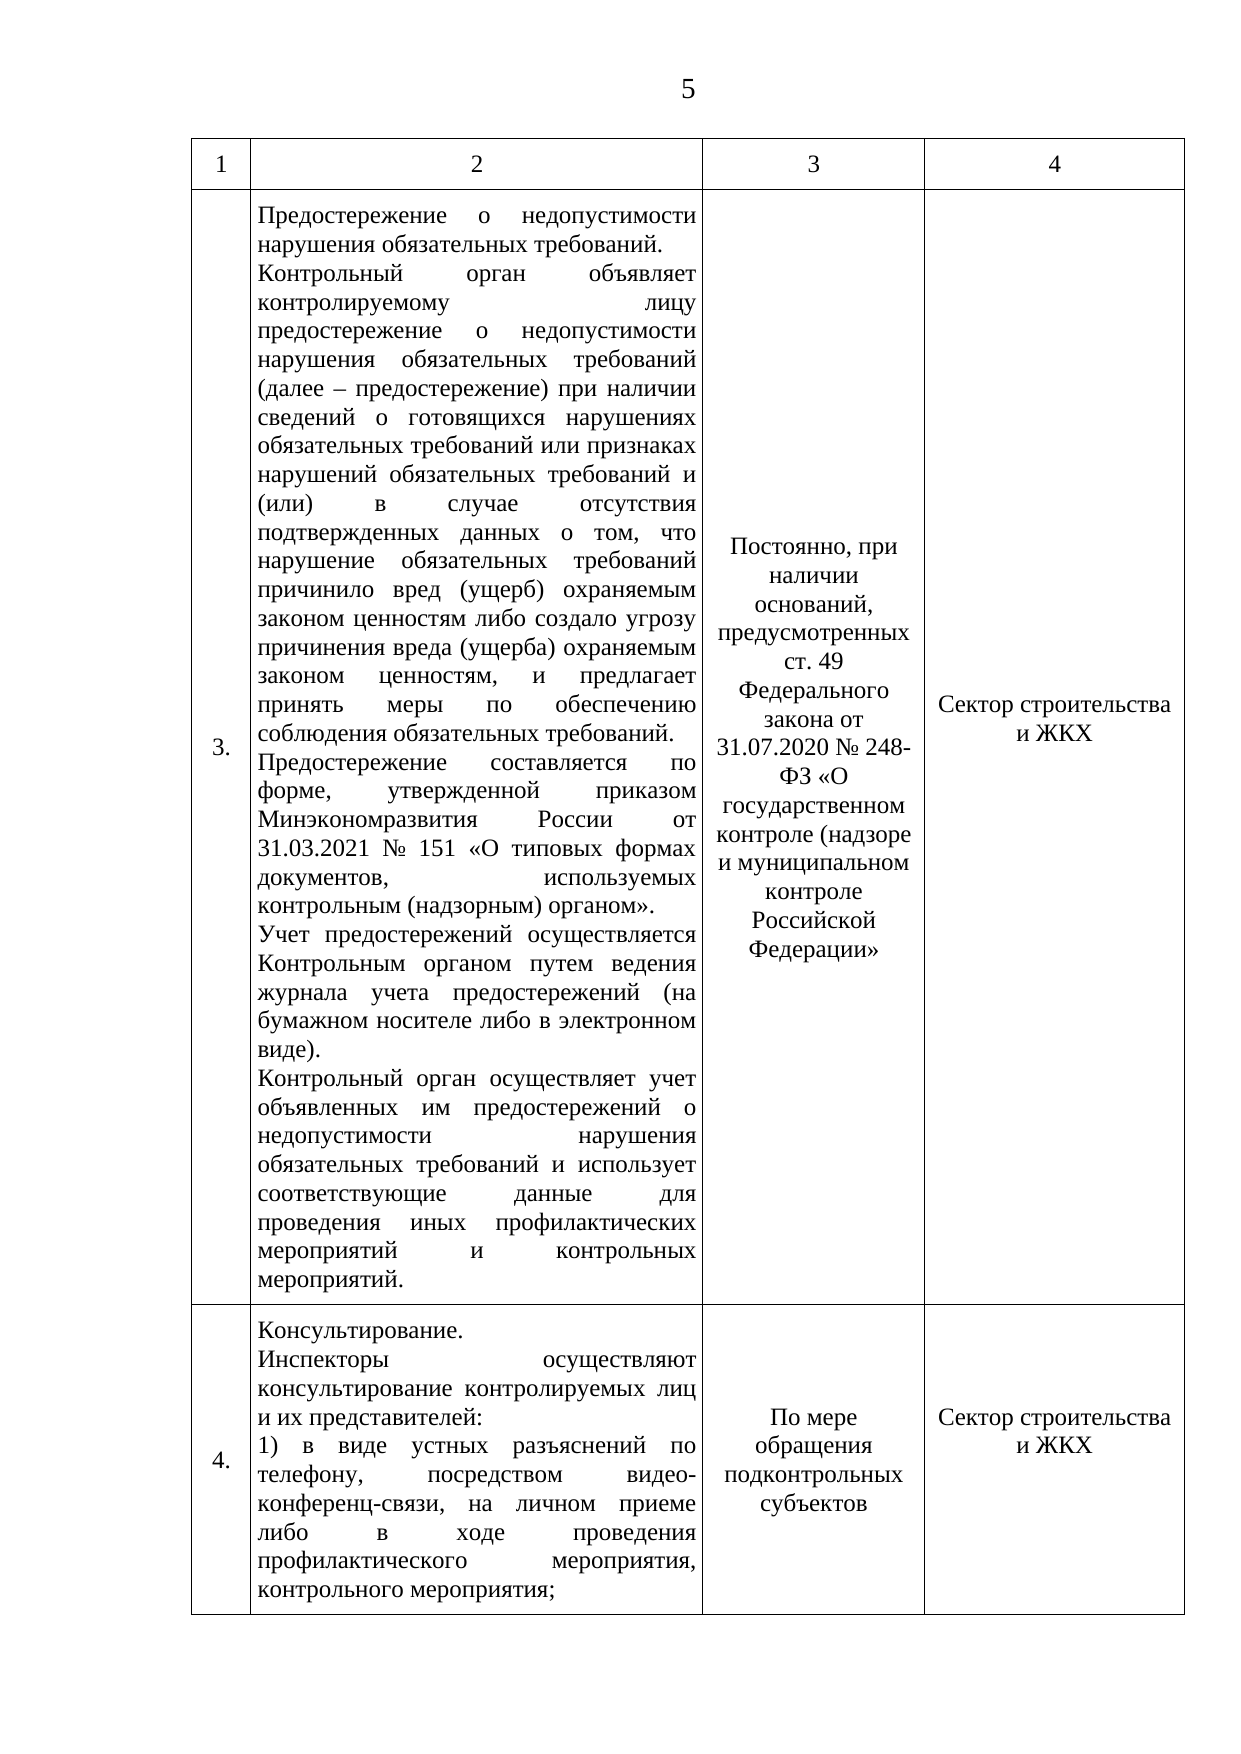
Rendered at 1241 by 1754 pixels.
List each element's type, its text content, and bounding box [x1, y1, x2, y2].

table_header 2 [251, 139, 702, 189]
table_cell Предостережение о недопустимости нарушения обязательных требований. Контрольный орган объявляет контролируемому лицу предостережение о недопустимости нарушения обязательных требований (далее – предостережение) при наличии сведений о готовящихся нарушениях обязательных требований или признаках нарушений обязательных требований и (или) в случае отсутствия подтвержденных данных о том, что нарушение обязательных требований причинило вред (ущерб) охраняемым законом ценностям либо создало угрозу причинения вреда (ущерба) охраняемым законом ценностям, и предлагает принять меры по обеспечению соблюдения обязательных требований. Предостережение составляется по форме, утвержденной приказом Минэкономразвития России от 31.03.2021 № 151 «О типовых формах документов, используемых контрольным (надзорным) органом». Учет предостережений осуществляется Контрольным органом путем ведения журнала учета предостережений (на бумажном носителе либо в электронном виде). Контрольный орган осуществляет учет объявленных им предостережений о недопустимости нарушения обязательных требований и использует соответствующие данные для проведения иных профилактических мероприятий и контрольных мероприятий. [251, 190, 702, 1304]
text 5 [207, 71, 1169, 104]
table_cell По мере обращения подконтрольных субъектов [703, 1305, 924, 1613]
table_header 3 [703, 139, 924, 189]
table_cell 4. [192, 1305, 250, 1613]
table_cell Консультирование. Инспекторы осуществляют консультирование контролируемых лиц и их представителей: 1) в виде устных разъяснений по телефону, посредством видео-конференц-связи, на личном приеме либо в ходе проведения профилактического мероприятия, контрольного мероприятия; [251, 1305, 702, 1613]
table_cell 3. [192, 190, 250, 1304]
table_header 4 [925, 139, 1184, 189]
table_cell Сектор строительства и ЖКХ [925, 190, 1184, 1304]
table_header 1 [192, 139, 250, 189]
table_cell Постоянно, при наличии оснований, предусмотренных ст. 49 Федерального закона от 31.07.2020 № 248-ФЗ «О государственном контроле (надзоре и муниципальном контроле Российской Федерации» [703, 190, 924, 1304]
table_cell Сектор строительства и ЖКХ [925, 1305, 1184, 1613]
